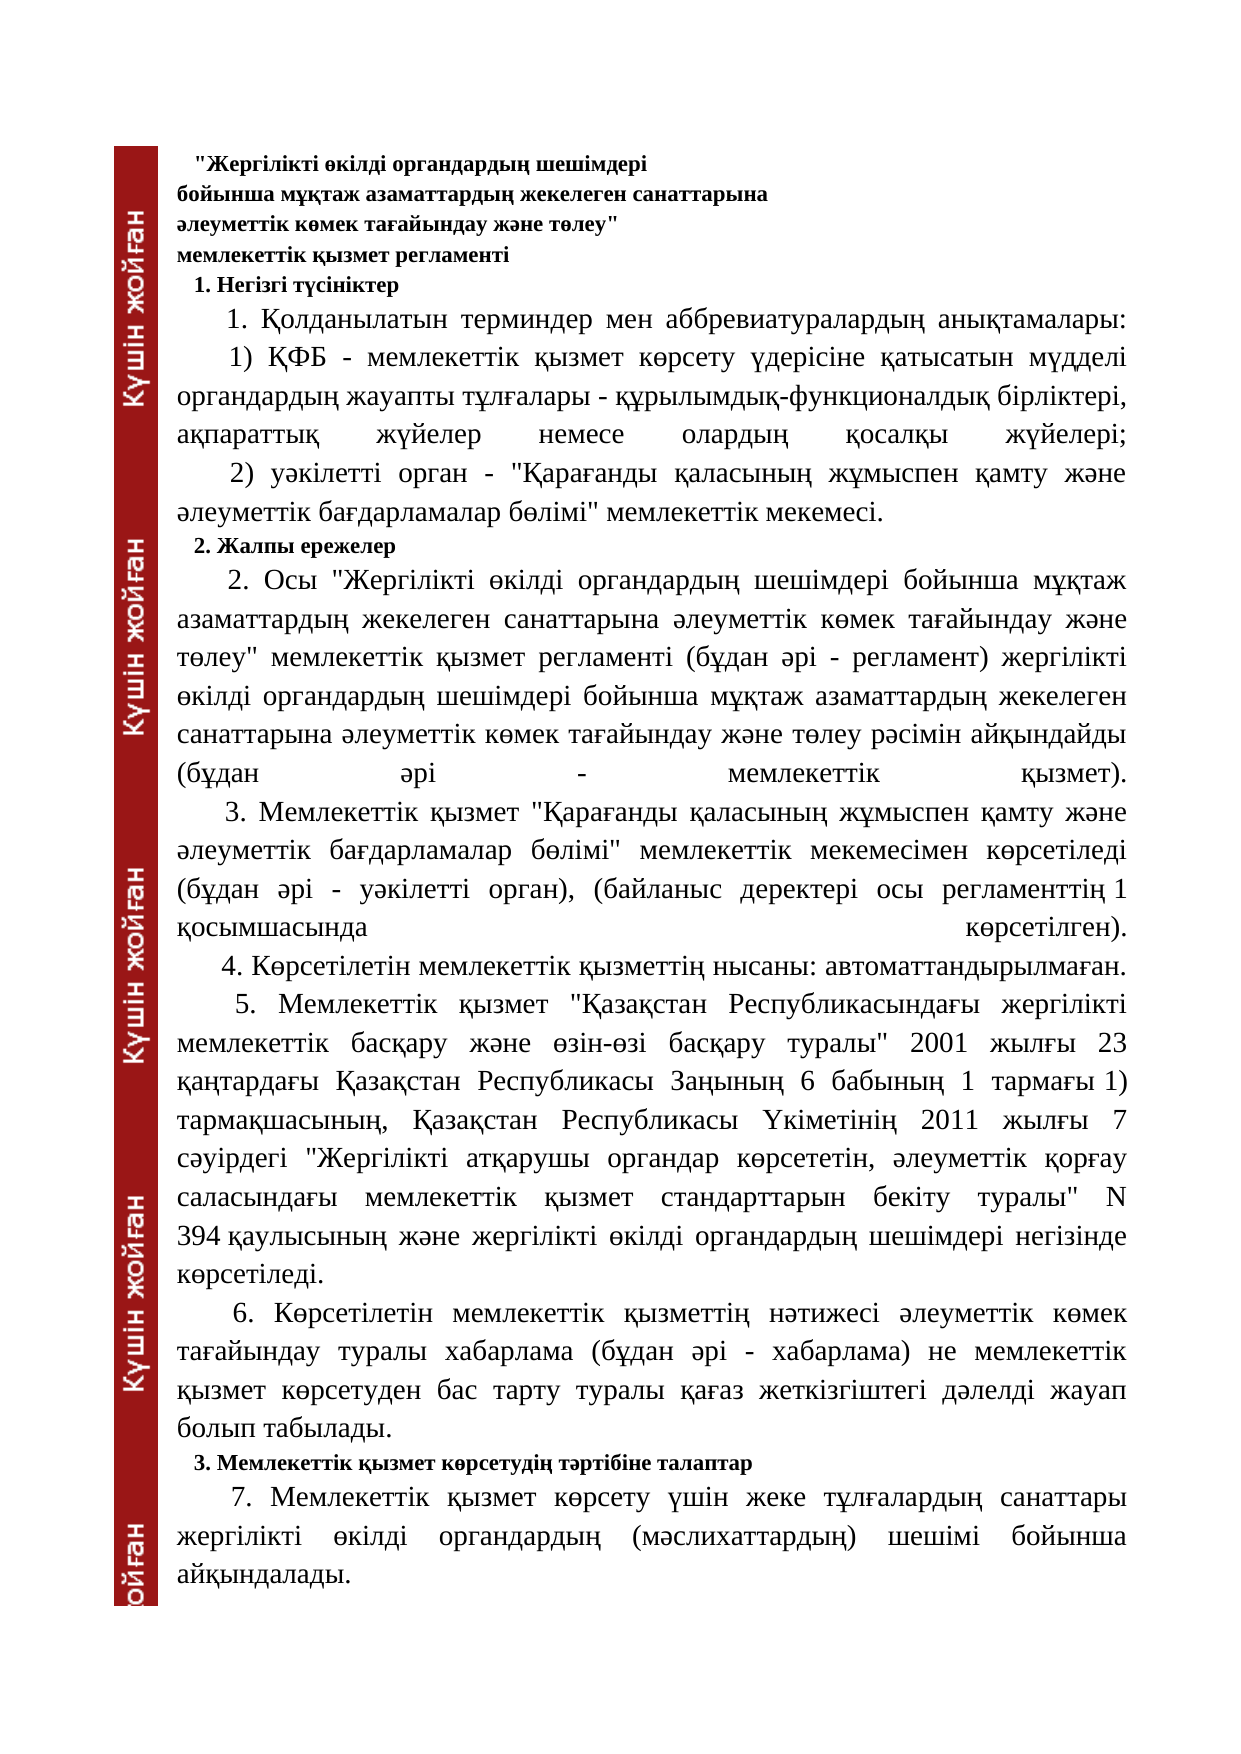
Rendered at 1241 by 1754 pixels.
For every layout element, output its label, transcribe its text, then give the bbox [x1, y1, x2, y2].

text 1. Қолданылатын терминдер мен аббревиатуралардың анықтамалары: 1) ҚФБ - мемлекеттік қызмет көрсету үдерісіне қатысатын мүдделі органдардың жауапты тұлғалары - құрылымдық-функционалдық бірліктері, ақпараттық жүйелер немесе олардың қосалқы жүйелері; 2) уәкілетті орган - "Қарағанды қаласының жұмыспен қамту және әлеуметтік бағдарламалар бөлімі" мемлекеттік мекемесі. [112, 301, 1128, 527]
picture [114, 267, 158, 271]
text 2. Жалпы ережелер [112, 532, 1128, 559]
text 2. Осы "Жергілікті өкілді органдардың шешімдері бойынша мұқтаж азаматтардың жекелеген санаттарына әлеуметтік көмек тағайындау және төлеу" мемлекеттік қызмет регламенті (бұдан әрі - регламент) жергілікті өкілді органдардың шешімдері бойынша мұқтаж азаматтардың жекелеген санаттарына әлеуметтік көмек тағайындау және төлеу рәсімін айқындайды (бұдан әрі - мемлекеттік қызмет). 3. Мемлекеттік қызмет "Қарағанды қаласының жұмыспен қамту және әлеуметтік бағдарламалар бөлімі" мемлекеттік мекемесімен көрсетіледі (бұдан әрі - уәкілетті орган), (байланыс деректері осы регламенттің 1 қосымшасында көрсетілген). 4. Көрсетілетін мемлекеттік қызметтің нысаны: автоматтандырылмаған. 5. Мемлекеттік қызмет "Қазақстан Республикасындағы жергілікті мемлекеттік басқару және өзін-өзі басқару туралы" 2001 жылғы 23 қаңтардағы Қазақстан Республикасы Заңының 6 бабының 1 тармағы 1) тармақшасының, Қазақстан Республикасы Үкіметінің 2011 жылғы 7 сәуірдегі "Жергілікті атқарушы органдар көрсететін, әлеуметтік қорғау саласындағы мемлекеттік қызмет стандарттарын бекіту туралы" N 394 қаулысының және жергілікті өкілді органдардың шешімдері негізінде көрсетіледі. 6. Көрсетілетін мемлекеттік қызметтің нәтижесі әлеуметтік көмек тағайындау туралы хабарлама (бұдан әрі - хабарлама) не мемлекеттік қызмет көрсетуден бас тарту туралы қағаз жеткізгіштегі дәлелді жауап болып табылады. [112, 562, 1128, 1444]
picture [114, 297, 158, 301]
text "Жергілікті өкілді органдардың шешімдері бойынша мұқтаж азаматтардың жекелеген санаттарына әлеуметтік көмек тағайындау және төлеу" мемлекеттік қызмет регламенті [112, 150, 1128, 267]
text 3. Мемлекеттік қызмет көрсетудің тәртібіне талаптар [112, 1449, 1128, 1475]
picture [114, 527, 158, 532]
picture [114, 1590, 158, 1606]
text 1. Негізгі түсініктер [112, 271, 1128, 297]
picture [114, 1444, 158, 1449]
picture [114, 1475, 158, 1479]
picture [114, 146, 158, 150]
